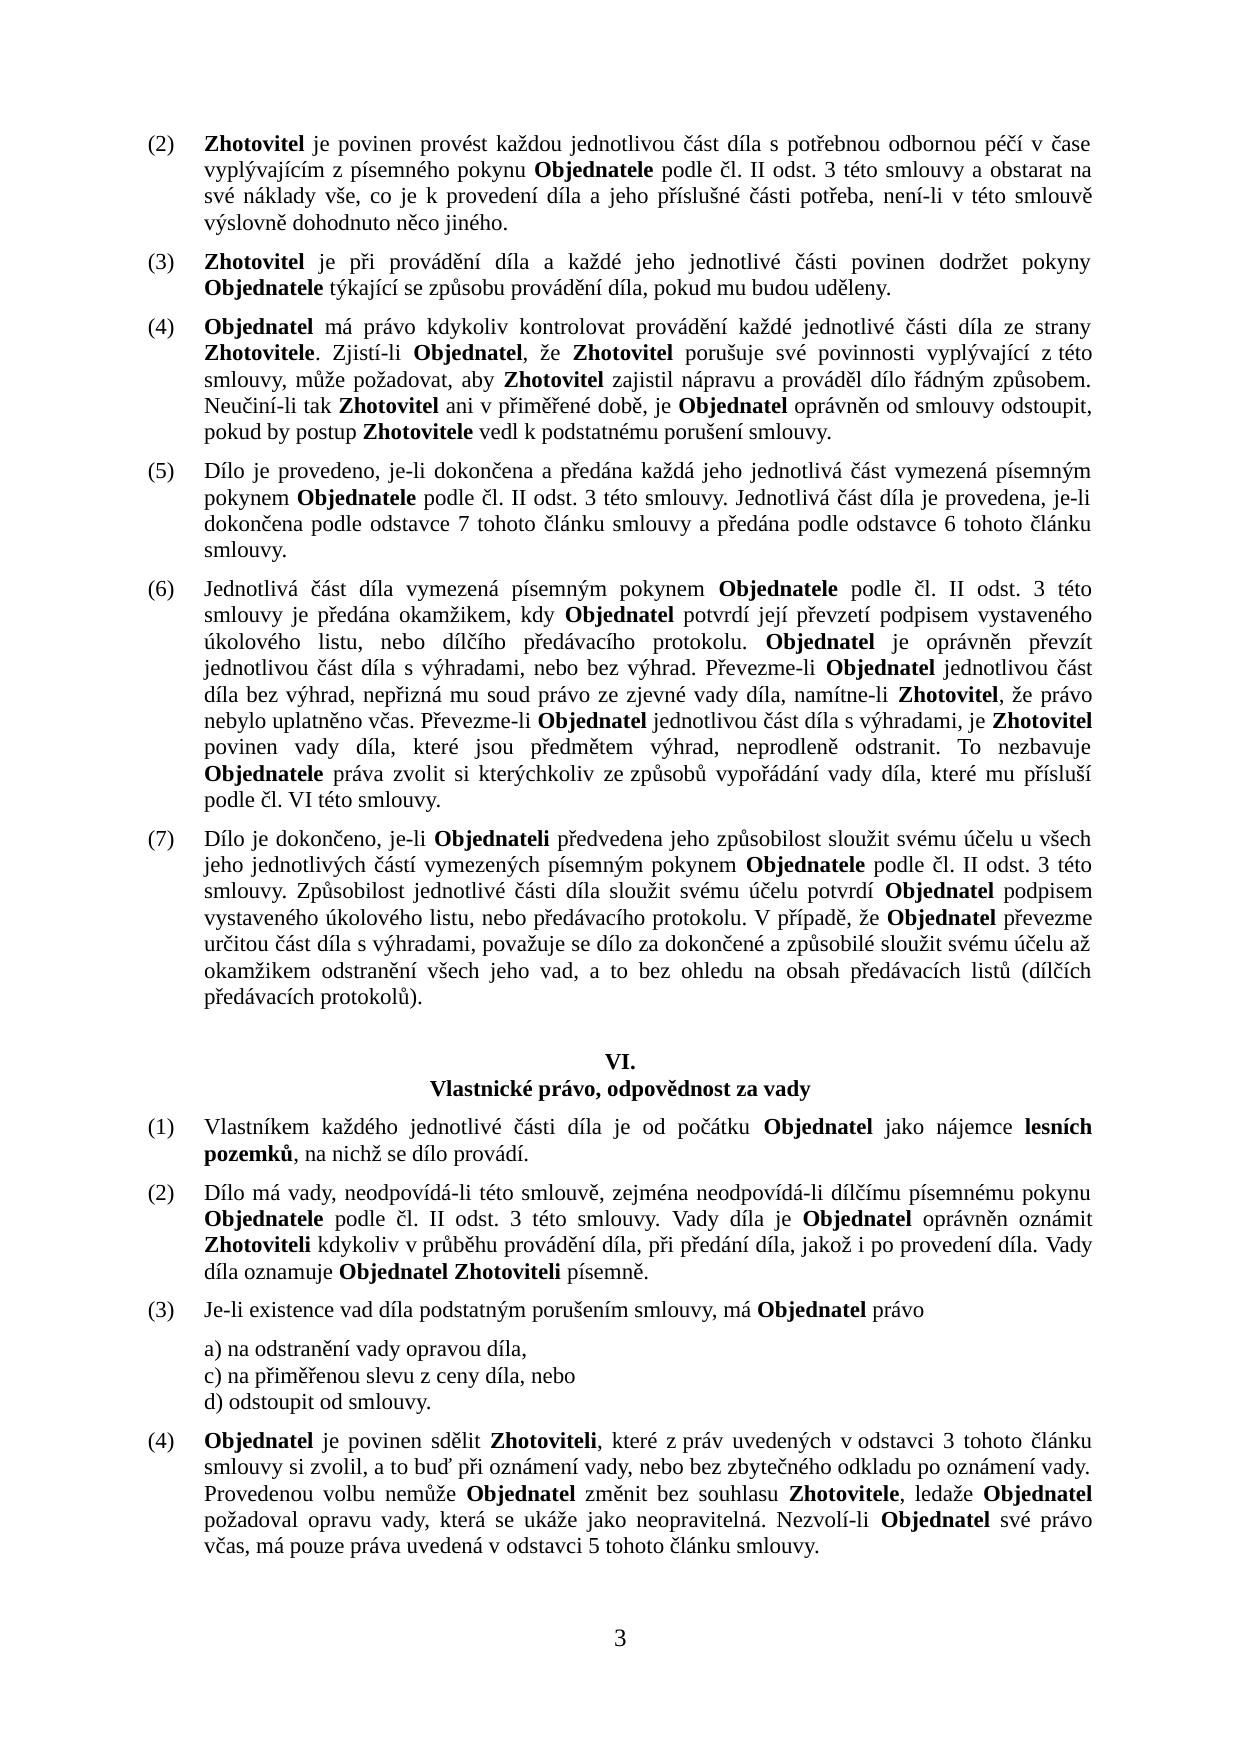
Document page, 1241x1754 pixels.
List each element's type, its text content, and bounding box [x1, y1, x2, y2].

subtitle Vlastnické právo, odpovědnost za vady [148, 1074, 1092, 1101]
list Dílo má vady, neodpovídá-li této smlouvě, zejména neodpovídá-li dílčímu písemnému pokynu Objednatele podle čl. II odst. 3 této smlouvy. Vady díla je Objednatel oprávněn oznámit Zhotoviteli kdykoliv v průběhu provádění díla, při předání díla, jakož i po provedení díla. Vady díla oznamuje Objednatel Zhotoviteli písemně. [148, 1179, 1092, 1284]
list Dílo je provedeno, je-li dokončena a předána každá jeho jednotlivá část vymezená písemným pokynem Objednatele podle čl. II odst. 3 této smlouvy. Jednotlivá část díla je provedena, je-li dokončena podle odstavce 7 tohoto článku smlouvy a předána podle odstavce 6 tohoto článku smlouvy. [148, 457, 1092, 563]
list Objednatel má právo kdykoliv kontrolovat provádění každé jednotlivé části díla ze strany Zhotovitele. Zjistí-li Objednatel, že Zhotovitel porušuje své povinnosti vyplývající z této smlouvy, může požadovat, aby Zhotovitel zajistil nápravu a prováděl dílo řádným způsobem. Neučiní-li tak Zhotovitel ani v přiměřené době, je Objednatel oprávněn od smlouvy odstoupit, pokud by postup Zhotovitele vedl k podstatnému porušení smlouvy. [148, 313, 1092, 445]
text c) na přiměřenou slevu z ceny díla, nebo [204, 1362, 1092, 1388]
list Vlastníkem každého jednotlivé části díla je od počátku Objednatel jako nájemce lesních pozemků, na nichž se dílo provádí. [148, 1113, 1092, 1166]
list Je-li existence vad díla podstatným porušením smlouvy, má Objednatel právo [148, 1297, 1092, 1323]
list Zhotovitel je při provádění díla a každé jeho jednotlivé části povinen dodržet pokyny Objednatele týkající se způsobu provádění díla, pokud mu budou uděleny. [148, 248, 1092, 301]
list Jednotlivá část díla vymezená písemným pokynem Objednatele podle čl. II odst. 3 této smlouvy je předána okamžikem, kdy Objednatel potvrdí její převzetí podpisem vystaveného úkolového listu, nebo dílčího předávacího protokolu. Objednatel je oprávněn převzít jednotlivou část díla s výhradami, nebo bez výhrad. Převezme-li Objednatel jednotlivou část díla bez výhrad, nepřizná mu soud právo ze zjevné vady díla, namítne-li Zhotovitel, že právo nebylo uplatněno včas. Převezme-li Objednatel jednotlivou část díla s výhradami, je Zhotovitel povinen vady díla, které jsou předmětem výhrad, neprodleně odstranit. To nezbavuje Objednatele práva zvolit si kterýchkoliv ze způsobů vypořádání vady díla, které mu přísluší podle čl. VI této smlouvy. [148, 575, 1092, 812]
text VI. [148, 1048, 1092, 1074]
list Objednatel je povinen sdělit Zhotoviteli, které z práv uvedených v odstavci 3 tohoto článku smlouvy si zvolil, a to buď při oznámení vady, nebo bez zbytečného odkladu po oznámení vady. Provedenou volbu nemůže Objednatel změnit bez souhlasu Zhotovitele, ledaže Objednatel požadoval opravu vady, která se ukáže jako neopravitelná. Nezvolí-li Objednatel své právo včas, má pouze práva uvedená v odstavci 5 tohoto článku smlouvy. [148, 1427, 1092, 1559]
text d) odstoupit od smlouvy. [204, 1388, 1092, 1414]
list Dílo je dokončeno, je-li Objednateli předvedena jeho způsobilost sloužit svému účelu u všech jeho jednotlivých částí vymezených písemným pokynem Objednatele podle čl. II odst. 3 této smlouvy. Způsobilost jednotlivé části díla sloužit svému účelu potvrdí Objednatel podpisem vystaveného úkolového listu, nebo předávacího protokolu. V případě, že Objednatel převezme určitou část díla s výhradami, považuje se dílo za dokončené a způsobilé sloužit svému účelu až okamžikem odstranění všech jeho vad, a to bez ohledu na obsah předávacích listů (dílčích předávacích protokolů). [148, 825, 1092, 1009]
text a) na odstranění vady opravou díla, [204, 1335, 1092, 1362]
list Zhotovitel je povinen provést každou jednotlivou část díla s potřebnou odbornou péčí v čase vyplývajícím z písemného pokynu Objednatele podle čl. II odst. 3 této smlouvy a obstarat na své náklady vše, co je k provedení díla a jeho příslušné části potřeba, není-li v této smlouvě výslovně dohodnuto něco jiného. [148, 130, 1092, 235]
